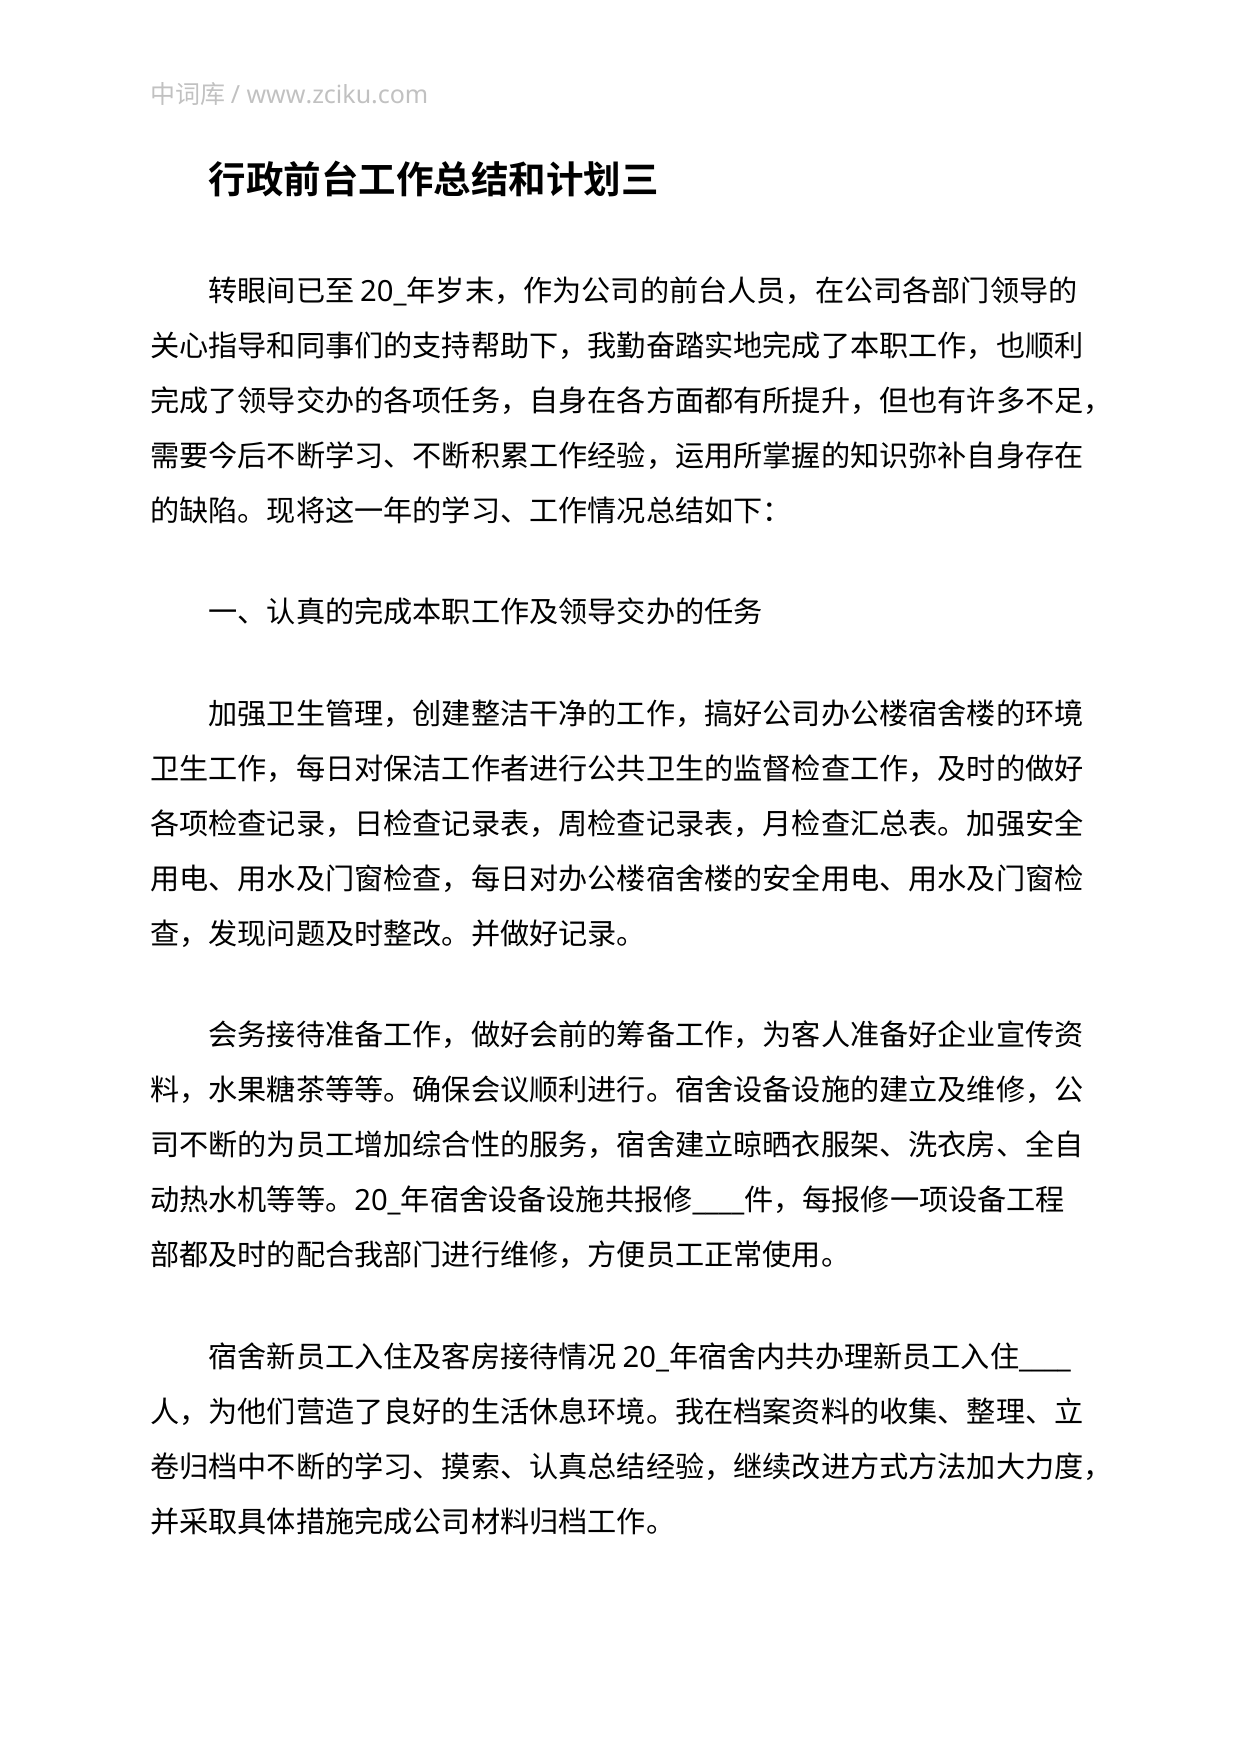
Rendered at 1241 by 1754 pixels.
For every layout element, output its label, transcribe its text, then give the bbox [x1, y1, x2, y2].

text 会务接待准备工作，做好会前的筹备工作，为客人准备好企业宣传资料，水果糖茶等等。确保会议顺利进行。宿舍设备设施的建立及维修，公司不断的为员工增加综合性的服务，宿舍建立晾晒衣服架、洗衣房、全自动热水机等等。20_年宿舍设备设施共报修____件，每报修一项设备工程部都及时的配合我部门进行维修，方便员工正常使用。 [150, 1012, 1090, 1274]
text 行政前台工作总结和计划三 [150, 150, 1090, 204]
text 转眼间已至20_年岁末，作为公司的前台人员，在公司各部门领导的关心指导和同事们的支持帮助下，我勤奋踏实地完成了本职工作，也顺利完成了领导交办的各项任务，自身在各方面都有所提升，但也有许多不足，需要今后不断学习、不断积累工作经验，运用所掌握的知识弥补自身存在的缺陷。现将这一年的学习、工作情况总结如下： [150, 267, 1090, 529]
text 宿舍新员工入住及客房接待情况20_年宿舍内共办理新员工入住____人，为他们营造了良好的生活休息环境。我在档案资料的收集、整理、立卷归档中不断的学习、摸索、认真总结经验，继续改进方式方法加大力度，并采取具体措施完成公司材料归档工作。 [150, 1333, 1090, 1541]
text 一、认真的完成本职工作及领导交办的任务 [150, 589, 1090, 631]
text 加强卫生管理，创建整洁干净的工作，搞好公司办公楼宿舍楼的环境卫生工作，每日对保洁工作者进行公共卫生的监督检查工作，及时的做好各项检查记录，日检查记录表，周检查记录表，月检查汇总表。加强安全用电、用水及门窗检查，每日对办公楼宿舍楼的安全用电、用水及门窗检查，发现问题及时整改。并做好记录。 [150, 691, 1090, 952]
